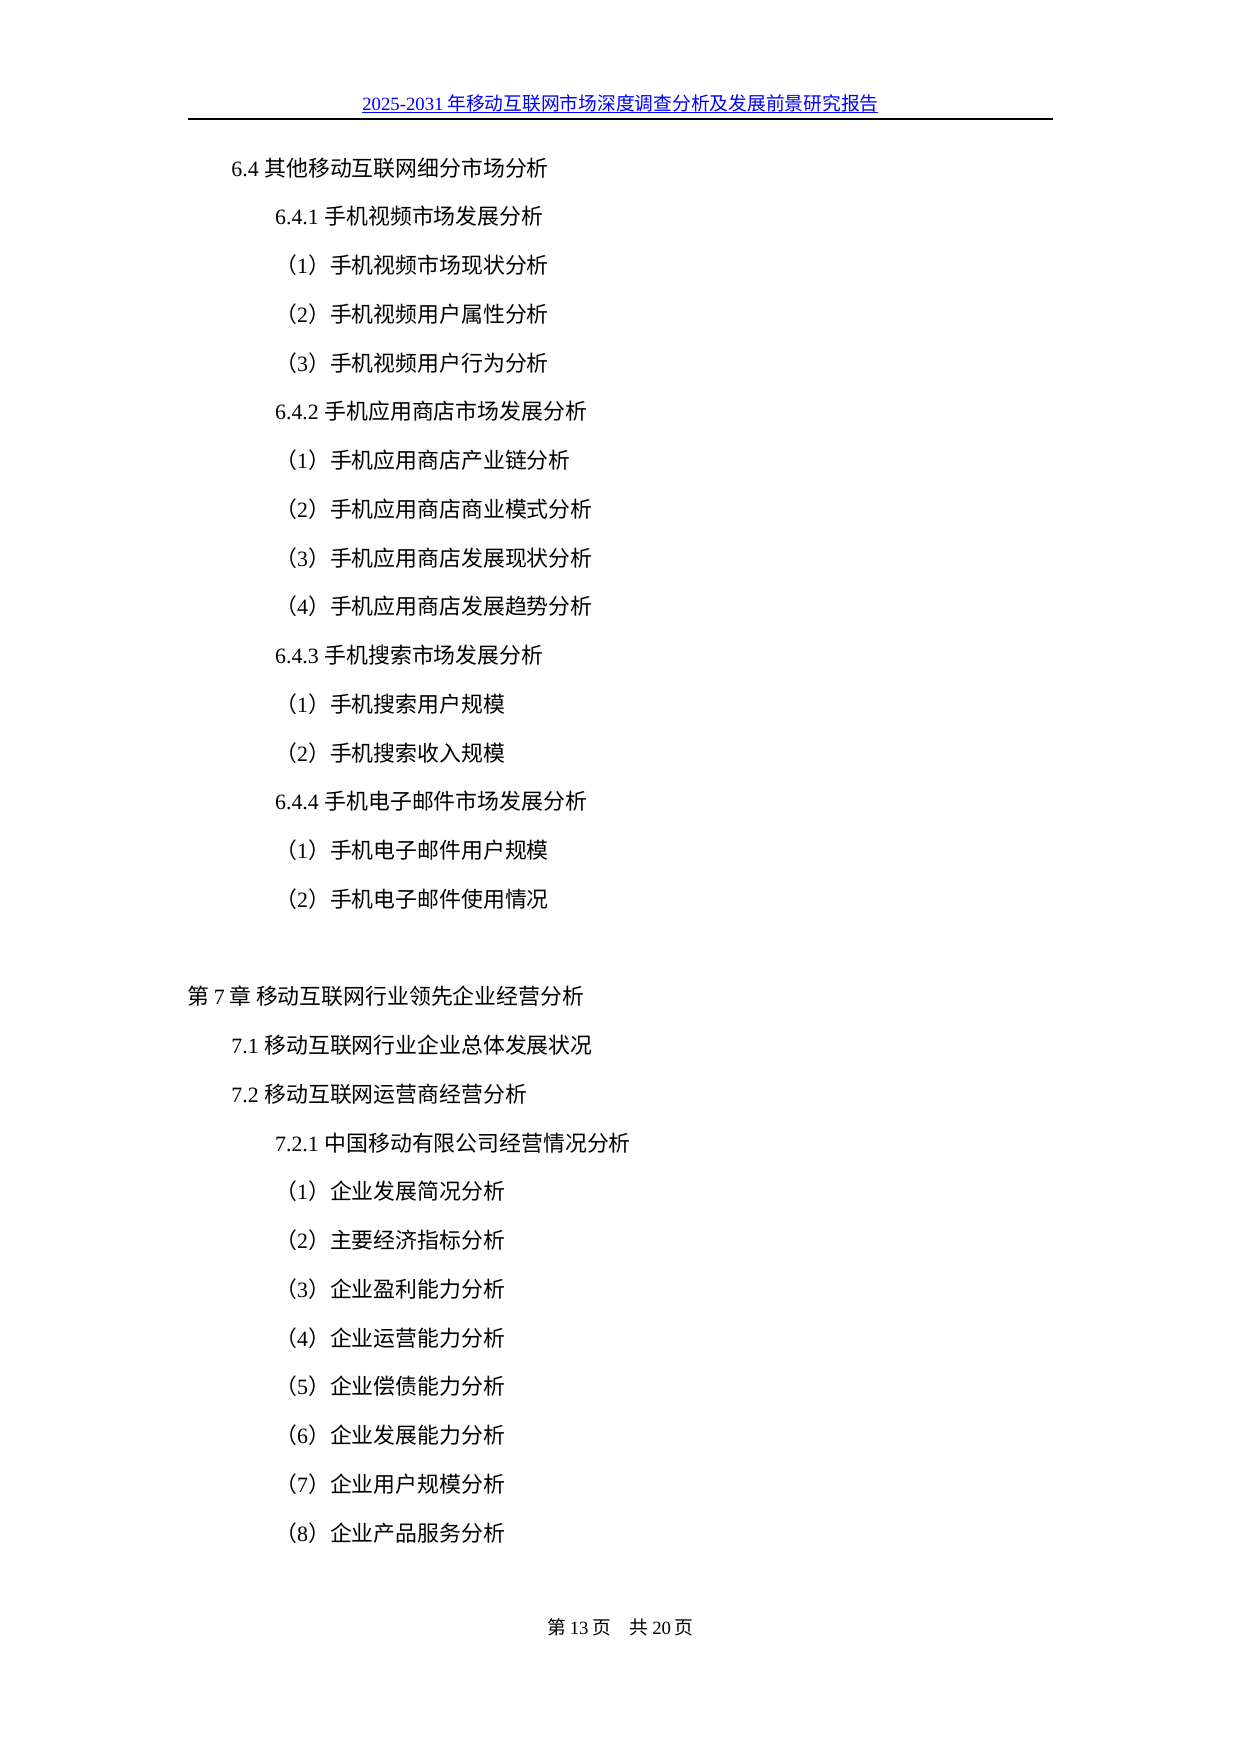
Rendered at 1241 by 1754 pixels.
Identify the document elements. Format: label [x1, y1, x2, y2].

text [187, 150, 1053, 1548]
